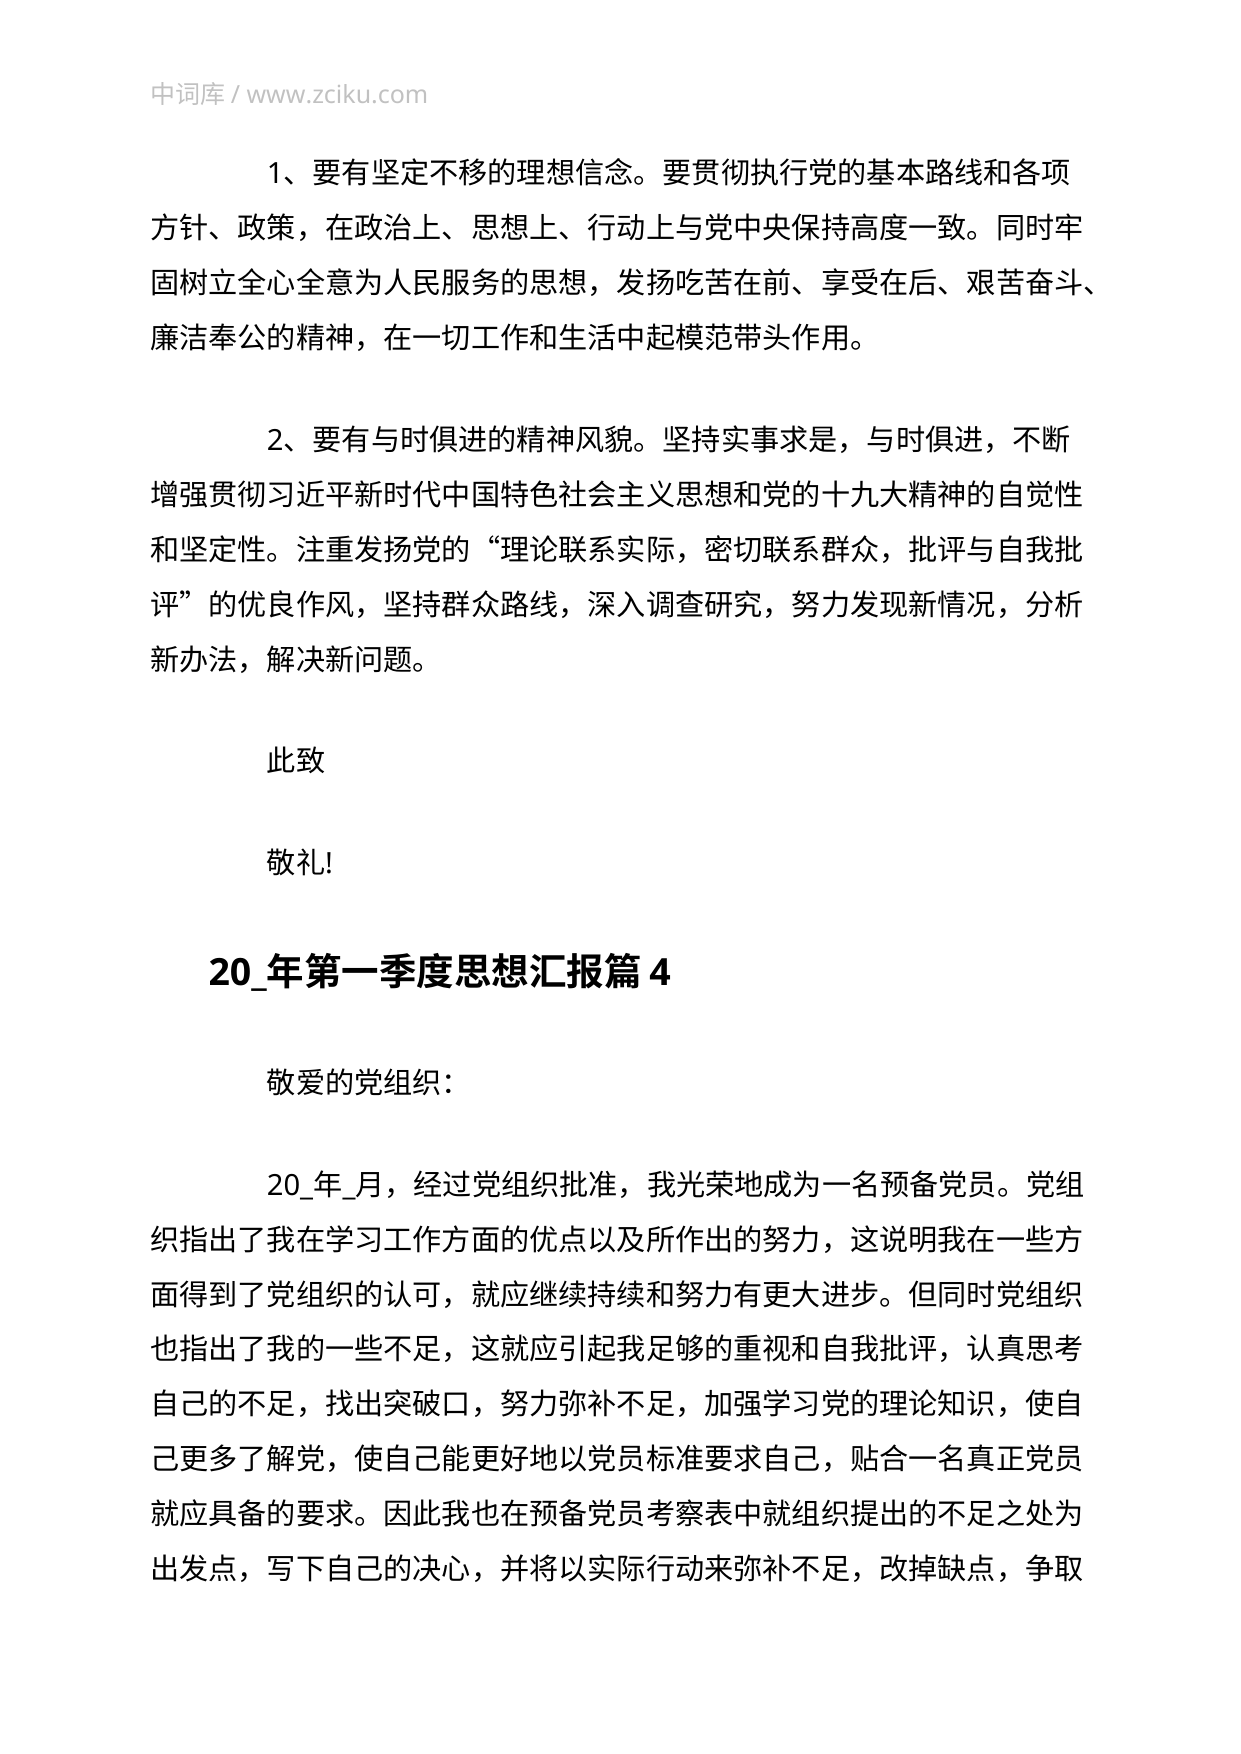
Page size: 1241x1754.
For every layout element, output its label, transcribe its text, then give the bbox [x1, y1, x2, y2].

text 1、要有坚定不移的理想信念。要贯彻执行党的基本路线和各项方针、政策，在政治上、思想上、行动上与党中央保持高度一致。同时牢固树立全心全意为人民服务的思想，发扬吃苦在前、享受在后、艰苦奋斗、廉洁奉公的精神，在一切工作和生活中起模范带头作用。 [150, 150, 1090, 357]
text 敬爱的党组织： [150, 1059, 1090, 1102]
text 此致 [150, 738, 1090, 780]
text 敬礼! [150, 840, 1090, 882]
text 2、要有与时俱进的精神风貌。坚持实事求是，与时俱进，不断增强贯彻习近平新时代中国特色社会主义思想和党的十九大精神的自觉性和坚定性。注重发扬党的“理论联系实际，密切联系群众，批评与自我批评”的优良作风，坚持群众路线，深入调查研究，努力发现新情况，分析新办法，解决新问题。 [150, 417, 1090, 678]
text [150, 1161, 1090, 1588]
text 20_年第一季度思想汇报篇4 [150, 942, 1090, 996]
